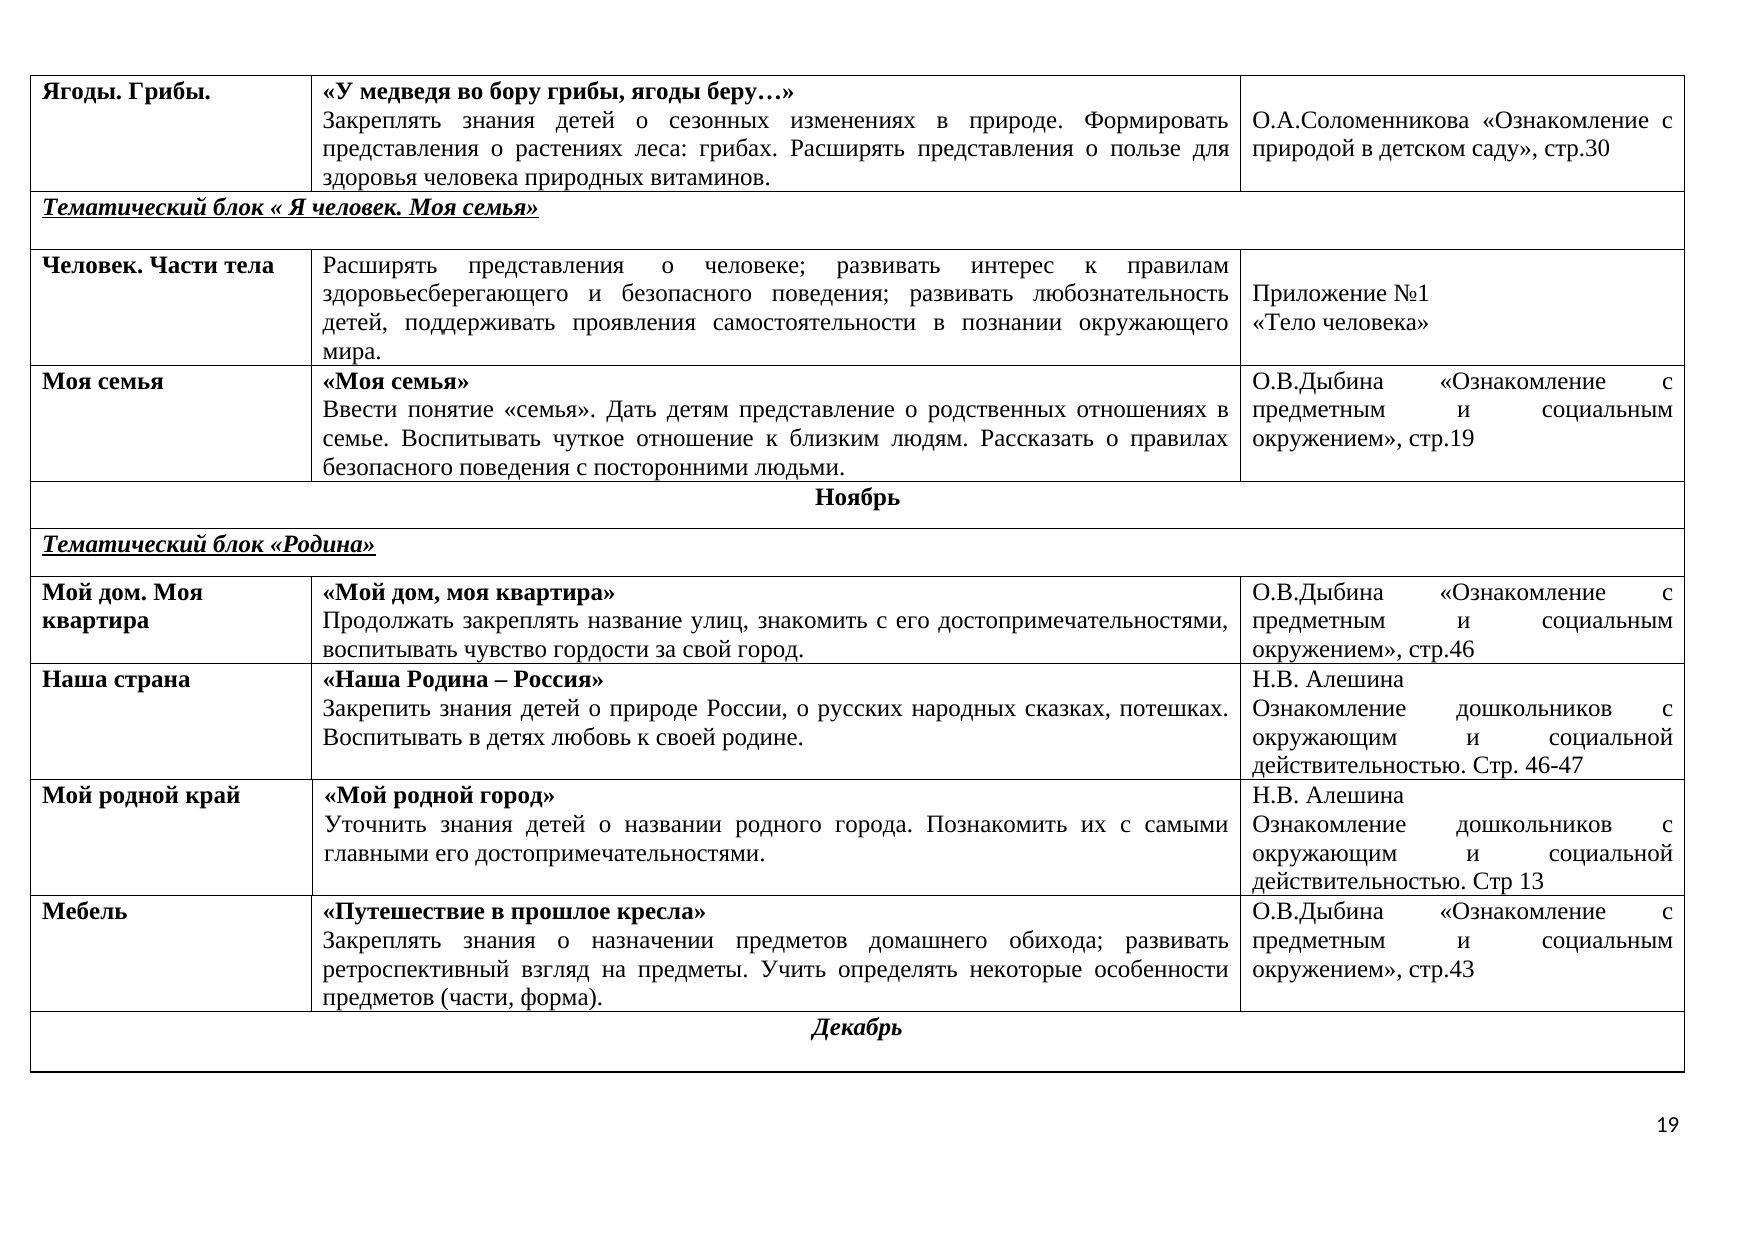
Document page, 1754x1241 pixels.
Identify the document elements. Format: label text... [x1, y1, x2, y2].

table_cell О.В.Дыбина «Ознакомление с предметным и социальным окружением», стр.43 [1241, 896, 1684, 1011]
table_cell Человек. Части тела [31, 250, 311, 365]
table_cell О.В.Дыбина «Ознакомление с предметным и социальным окружением», стр.46 [1241, 577, 1684, 663]
table_cell «Наша Родина – Россия» Закрепить знания детей о природе России, о русских народных сказках, потешках. Воспитывать в детях любовь к своей родине. РРРР рррр [312, 664, 1240, 779]
table_cell «Моя семья» Ввести понятие «семья». Дать детям представление о родственных отношениях в семье. Воспитывать чуткое отношение к близким людям. Рассказать о правилах безопасного поведения с посторонними людьми. [312, 366, 1240, 481]
table_cell Наша страна [31, 664, 311, 779]
table_cell Декабрь [31, 1012, 1684, 1071]
table_cell «У медведя во бору грибы, ягоды беру…» Закреплять знания детей о сезонных изменениях в природе. Формировать представления о растениях леса: грибах. Расширять представления о пользе для здоровья человека природных витаминов. [312, 76, 1240, 191]
table_cell Тематический блок «Родина» [31, 529, 1684, 576]
table_cell «Мой родной город» Уточнить знания детей о названии родного города. Познакомить их с самыми главными его достопримечательностями. [313, 780, 1240, 895]
table_cell Ноябрь [31, 482, 1684, 528]
table_cell Н.В. Алешина Ознакомление дошкольников с окружающим и социальной действительностью. Стр. 46-47 [1241, 664, 1684, 779]
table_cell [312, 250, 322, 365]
table_cell Приложение №1 «Тело человека» [1241, 250, 1684, 365]
table_cell Ягоды. Грибы. [31, 76, 311, 191]
table_cell «Мой дом, моя квартира» Продолжать закреплять название улиц, знакомить с его достопримечательностями, воспитывать чувство гордости за свой город. [312, 577, 1240, 663]
table_cell Н.В. Алешина Ознакомление дошкольников с окружающим и социальной действительностью. Стр 13 [1241, 780, 1684, 895]
table_cell Тематический блок « Я человек. Моя семья» [31, 192, 1684, 249]
table_cell О.В.Дыбина «Ознакомление с предметным и социальным окружением», стр.19 [1241, 366, 1684, 481]
table_cell «Путешествие в прошлое кресла» Закреплять знания о назначении предметов домашнего обихода; развивать ретроспективный взгляд на предметы. Учить определять некоторые особенности предметов (части, форма). [312, 896, 1240, 1011]
table_cell Моя семья [31, 366, 311, 481]
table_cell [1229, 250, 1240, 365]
table_cell Мебель [31, 896, 311, 1011]
table_cell Мой дом. Моя квартира [31, 577, 311, 663]
table_cell О.А.Соломенникова «Ознакомление с природой в детском саду», стр.30 [1241, 76, 1684, 191]
table_cell Мой родной край [31, 780, 312, 895]
